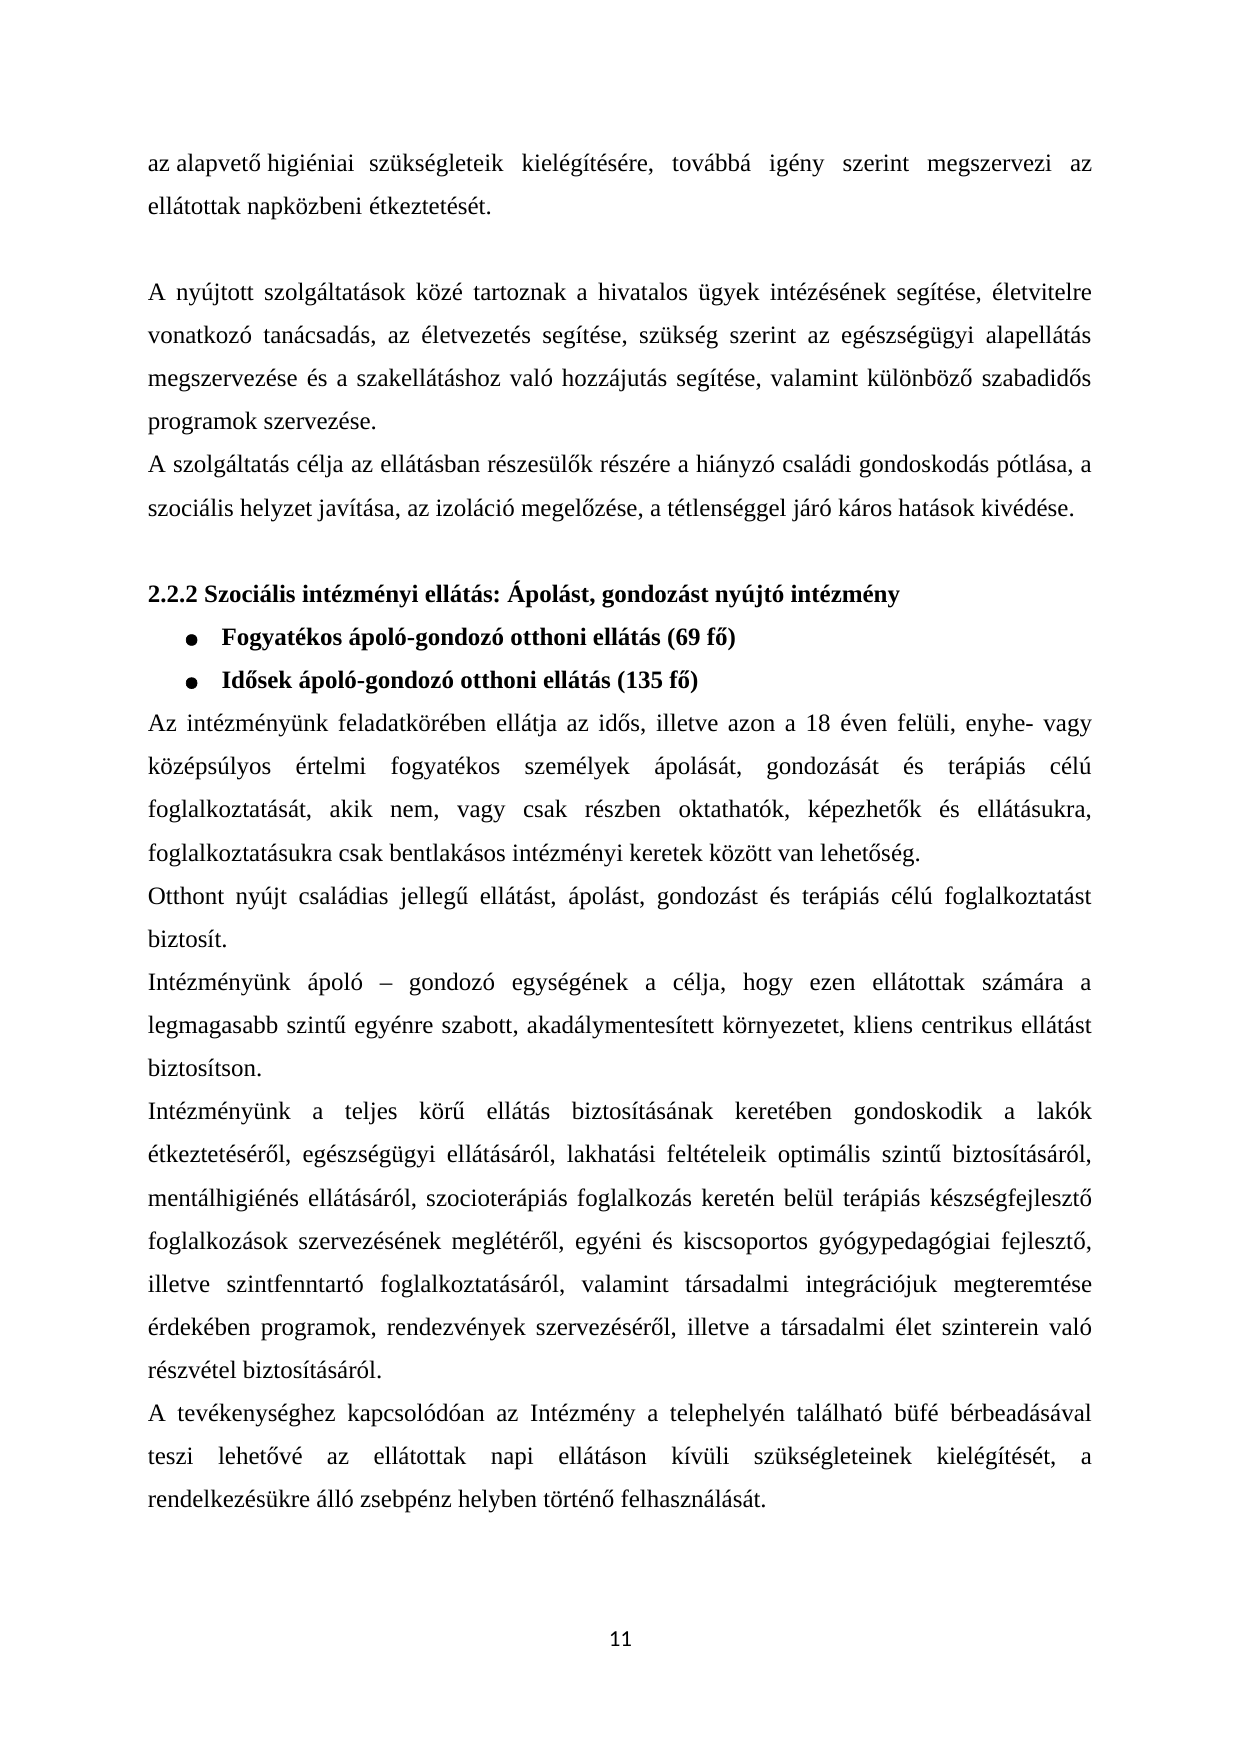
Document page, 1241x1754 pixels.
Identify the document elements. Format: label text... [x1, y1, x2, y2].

list Fogyatékos ápoló-gondozó otthoni ellátás (69 fő) [184, 622, 1093, 651]
text Intézményünk ápoló – gondozó egységének a célja, hogy ezen ellátottak számára a legmagasabb szintű egyénre szabott, akadálymentesített környezetet, kliens centrikus ellátást biztosítson. [148, 967, 1093, 1082]
text A nyújtott szolgáltatások közé tartoznak a hivatalos ügyek intézésének segítése, életvitelre vonatkozó tanácsadás, az életvezetés segítése, szükség szerint az egészségügyi alapellátás megszervezése és a szakellátáshoz való hozzájutás segítése, valamint különböző szabadidős programok szervezése. [148, 277, 1093, 435]
text 2.2.2 Szociális intézményi ellátás: Ápolást, gondozást nyújtó intézmény [148, 579, 1093, 608]
text Intézményünk a teljes körű ellátás biztosításának keretében gondoskodik a lakók étkeztetéséről, egészségügyi ellátásáról, lakhatási feltételeik optimális szintű biztosításáról, mentálhigiénés ellátásáról, szocioterápiás foglalkozás keretén belül terápiás készségfejlesztő foglalkozások szervezésének meglétéről, egyéni és kiscsoportos gyógypedagógiai fejlesztő, illetve szintfenntartó foglalkoztatásáról, valamint társadalmi integrációjuk megteremtése érdekében programok, rendezvények szervezéséről, illetve a társadalmi élet szinterein való részvétel biztosításáról. [148, 1096, 1093, 1384]
text A tevékenységhez kapcsolódóan az Intézmény a telephelyén található büfé bérbeadásával teszi lehetővé az ellátottak napi ellátáson kívüli szükségleteinek kielégítését, a rendelkezésükre álló zsebpénz helyben történő felhasználását. [148, 1398, 1093, 1513]
text A szolgáltatás célja az ellátásban részesülők részére a hiányzó családi gondoskodás pótlása, a szociális helyzet javítása, az izoláció megelőzése, a tétlenséggel járó káros hatások kivédése. [148, 449, 1093, 521]
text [148, 148, 1093, 219]
text Az intézményünk feladatkörében ellátja az idős, illetve azon a 18 éven felüli, enyhe- vagy középsúlyos értelmi fogyatékos személyek ápolását, gondozását és terápiás célú foglalkoztatását, akik nem, vagy csak részben oktathatók, képezhetők és ellátásukra, foglalkoztatásukra csak bentlakásos intézményi keretek között van lehetőség. [148, 708, 1093, 866]
text Otthont nyújt családias jellegű ellátást, ápolást, gondozást és terápiás célú foglalkoztatást biztosít. [148, 881, 1093, 953]
list Idősek ápoló-gondozó otthoni ellátás (135 fő) [184, 665, 1093, 694]
